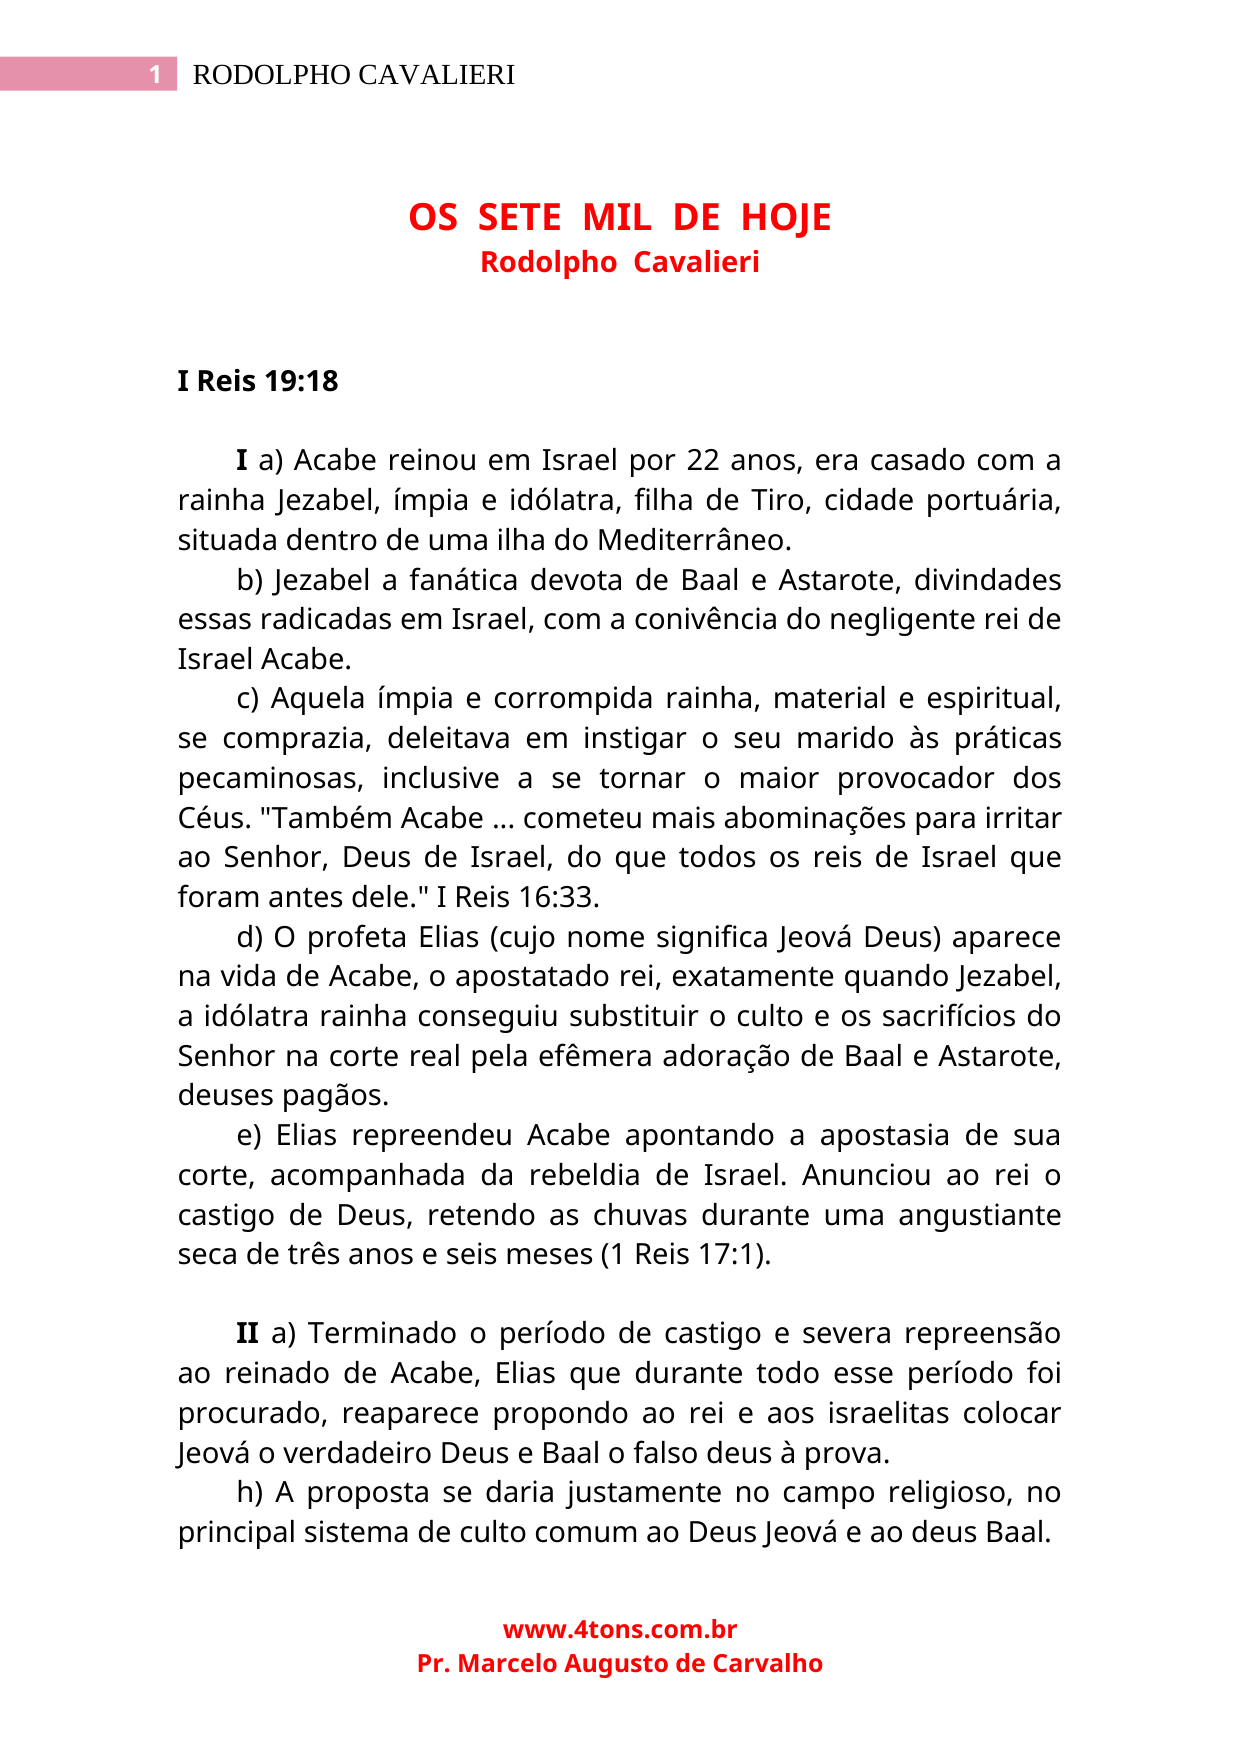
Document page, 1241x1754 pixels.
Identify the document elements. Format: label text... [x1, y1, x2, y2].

text Rodolpho Cavalieri [177, 241, 1063, 281]
text e) Elias repreendeu Acabe apontando a apostasia de sua corte, acompanhada da rebeldia de Israel. Anunciou ao rei o castigo de Deus, retendo as chuvas durante uma angustiante seca de três anos e seis meses (1 Reis 17:1). [177, 1114, 1063, 1273]
text d) O profeta Elias (cujo nome significa Jeová Deus) aparece na vida de Acabe, o apostatado rei, exatamente quando Jezabel, a idólatra rainha conseguiu substituir o culto e os sacrifícios do Senhor na corte real pela efêmera adoração de Baal e Astarote, deuses pagãos. [177, 916, 1063, 1114]
text I Reis 19:18 [177, 360, 1063, 400]
text b) Jezabel a fanática devota de Baal e Astarote, divindades essas radicadas em Israel, com a conivência do negligente rei de Israel Acabe. [177, 559, 1063, 678]
text OS SETE MIL DE HOJE [177, 190, 1063, 241]
text I a) Acabe reinou em Israel por 22 anos, era casado com a rainha Jezabel, ímpia e idólatra, filha de Tiro, cidade portuária, situada dentro de uma ilha do Mediterrâneo. [177, 440, 1063, 559]
text h) A proposta se daria justamente no campo religioso, no principal sistema de culto comum ao Deus Jeová e ao deus Baal. [177, 1472, 1063, 1551]
text c) Aquela ímpia e corrompida rainha, material e espiritual, se comprazia, deleitava em instigar o seu marido às práticas pecaminosas, inclusive a se tornar o maior provocador dos Céus. "Também Acabe ... cometeu mais abominações para irritar ao Senhor, Deus de Israel, do que todos os reis de Israel que foram antes dele." I Reis 16:33. [177, 678, 1063, 916]
text II a) Terminado o período de castigo e severa repreensão ao reinado de Acabe, Elias que durante todo esse período foi procurado, reaparece propondo ao rei e aos israelitas colocar Jeová o verdadeiro Deus e Baal o falso deus à prova. [177, 1313, 1063, 1472]
